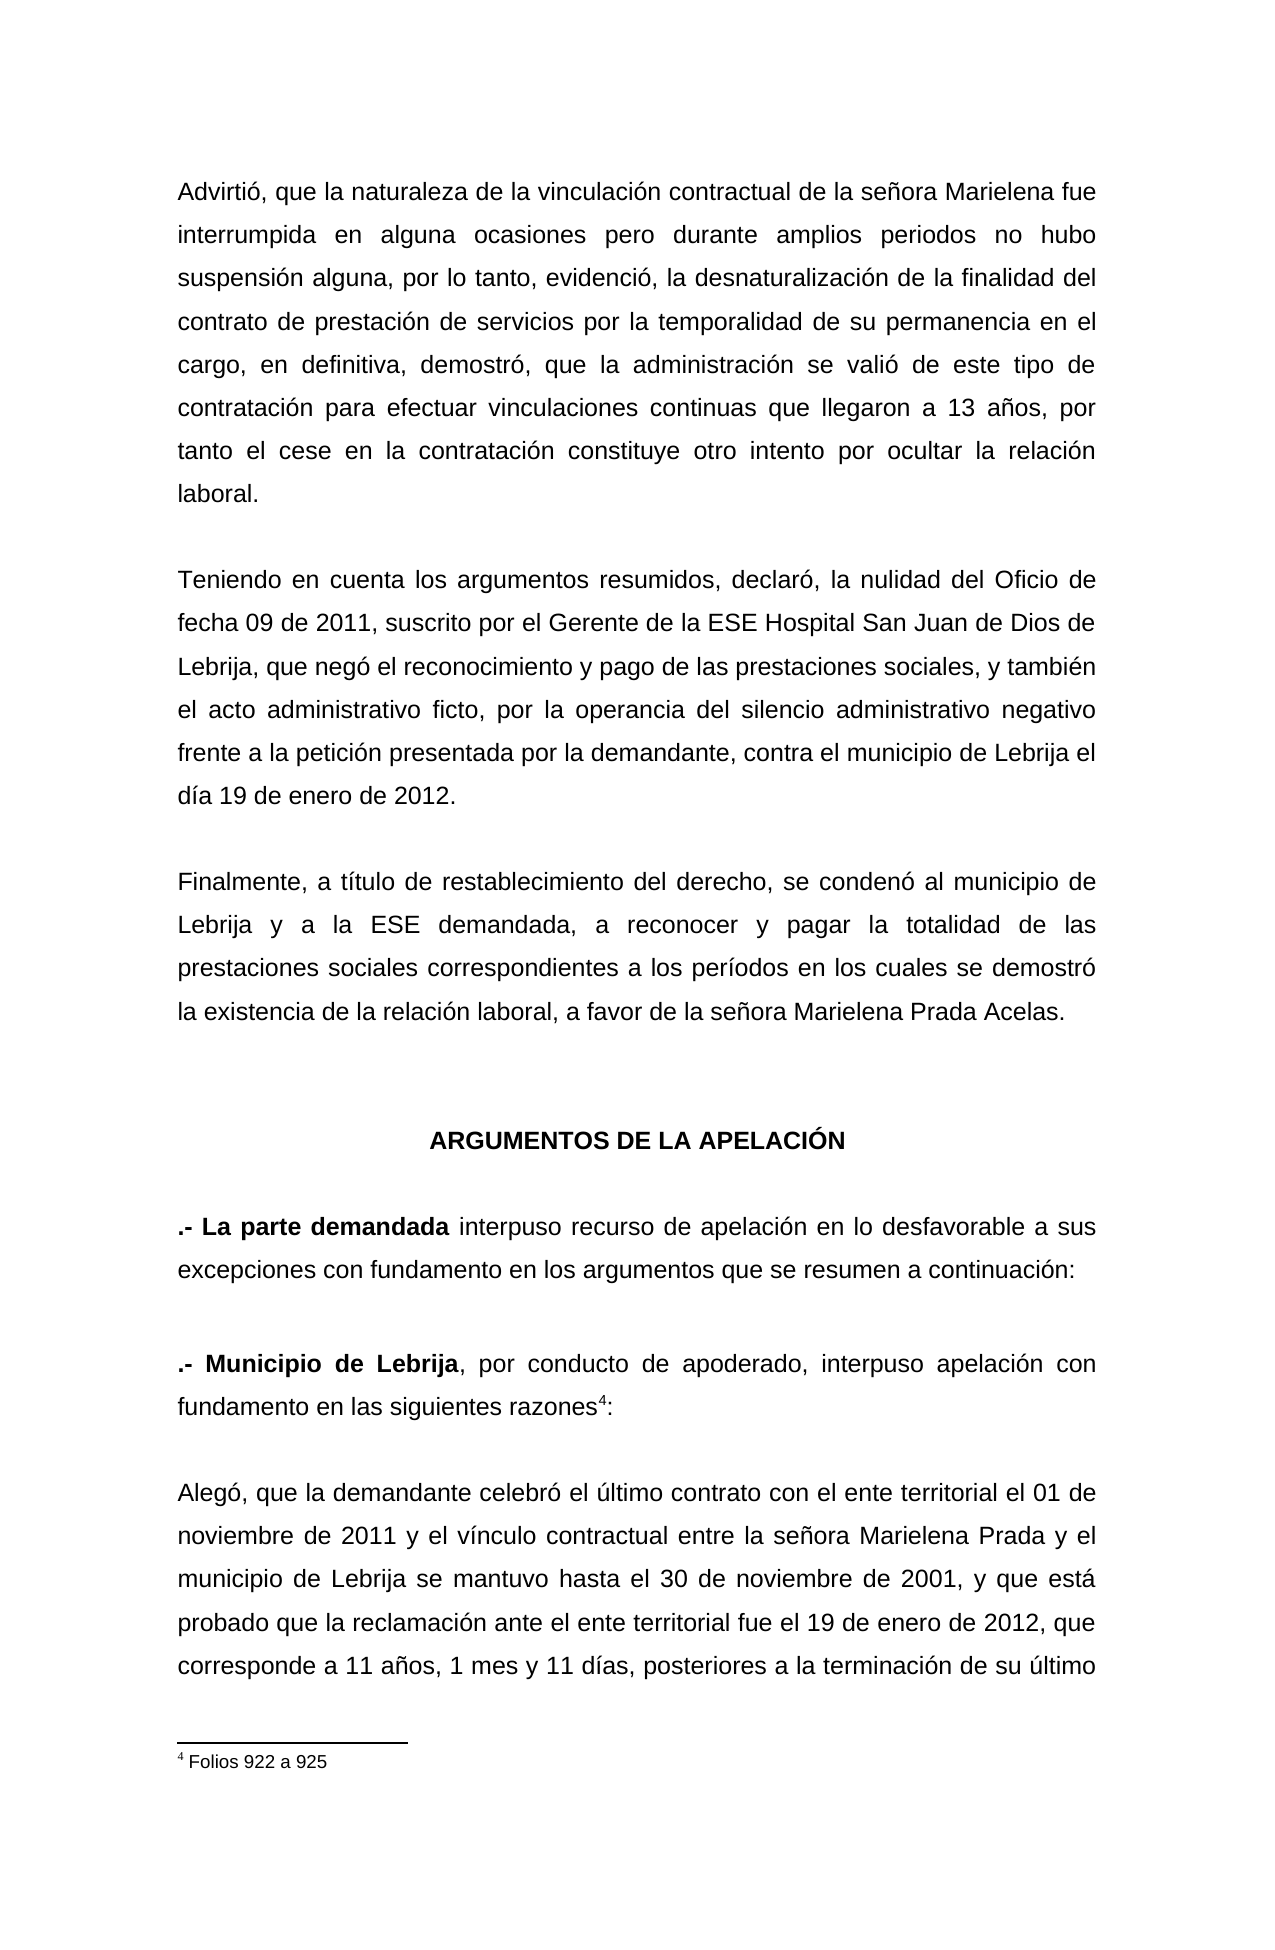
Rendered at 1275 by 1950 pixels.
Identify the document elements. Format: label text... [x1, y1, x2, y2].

text ARGUMENTOS DE LA APELACIÓN [177, 1126, 1098, 1155]
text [177, 1478, 1098, 1679]
text Teniendo en cuenta los argumentos resumidos, declaró, la nulidad del Oficio de fecha 09 de 2011, suscrito por el Gerente de la ESE Hospital San Juan de Dios de Lebrija, que negó el reconocimiento y pago de las prestaciones sociales, y también el acto administrativo ficto, por la operancia del silencio administrativo negativo frente a la petición presentada por la demandante, contra el municipio de Lebrija el día 19 de enero de 2012. [177, 565, 1098, 810]
text Finalmente, a título de restablecimiento del derecho, se condenó al municipio de Lebrija y a la ESE demandada, a reconocer y pagar la totalidad de las prestaciones sociales correspondientes a los períodos en los cuales se demostró la existencia de la relación laboral, a favor de la señora Marielena Prada Acelas. [177, 867, 1098, 1025]
text Advirtió, que la naturaleza de la vinculación contractual de la señora Marielena fue interrumpida en alguna ocasiones pero durante amplios periodos no hubo suspensión alguna, por lo tanto, evidenció, la desnaturalización de la finalidad del contrato de prestación de servicios por la temporalidad de su permanencia en el cargo, en definitiva, demostró, que la administración se valió de este tipo de contratación para efectuar vinculaciones continuas que llegaron a 13 años, por tanto el cese en la contratación constituye otro intento por ocultar la relación laboral. [177, 177, 1098, 508]
text .- La parte demandada interpuso recurso de apelación en lo desfavorable a sus excepciones con fundamento en los argumentos que se resumen a continuación: [177, 1212, 1098, 1284]
text .- Municipio de Lebrija, por conducto de apoderado, interpuso apelación con fundamento en las siguientes razones: [177, 1349, 1098, 1421]
